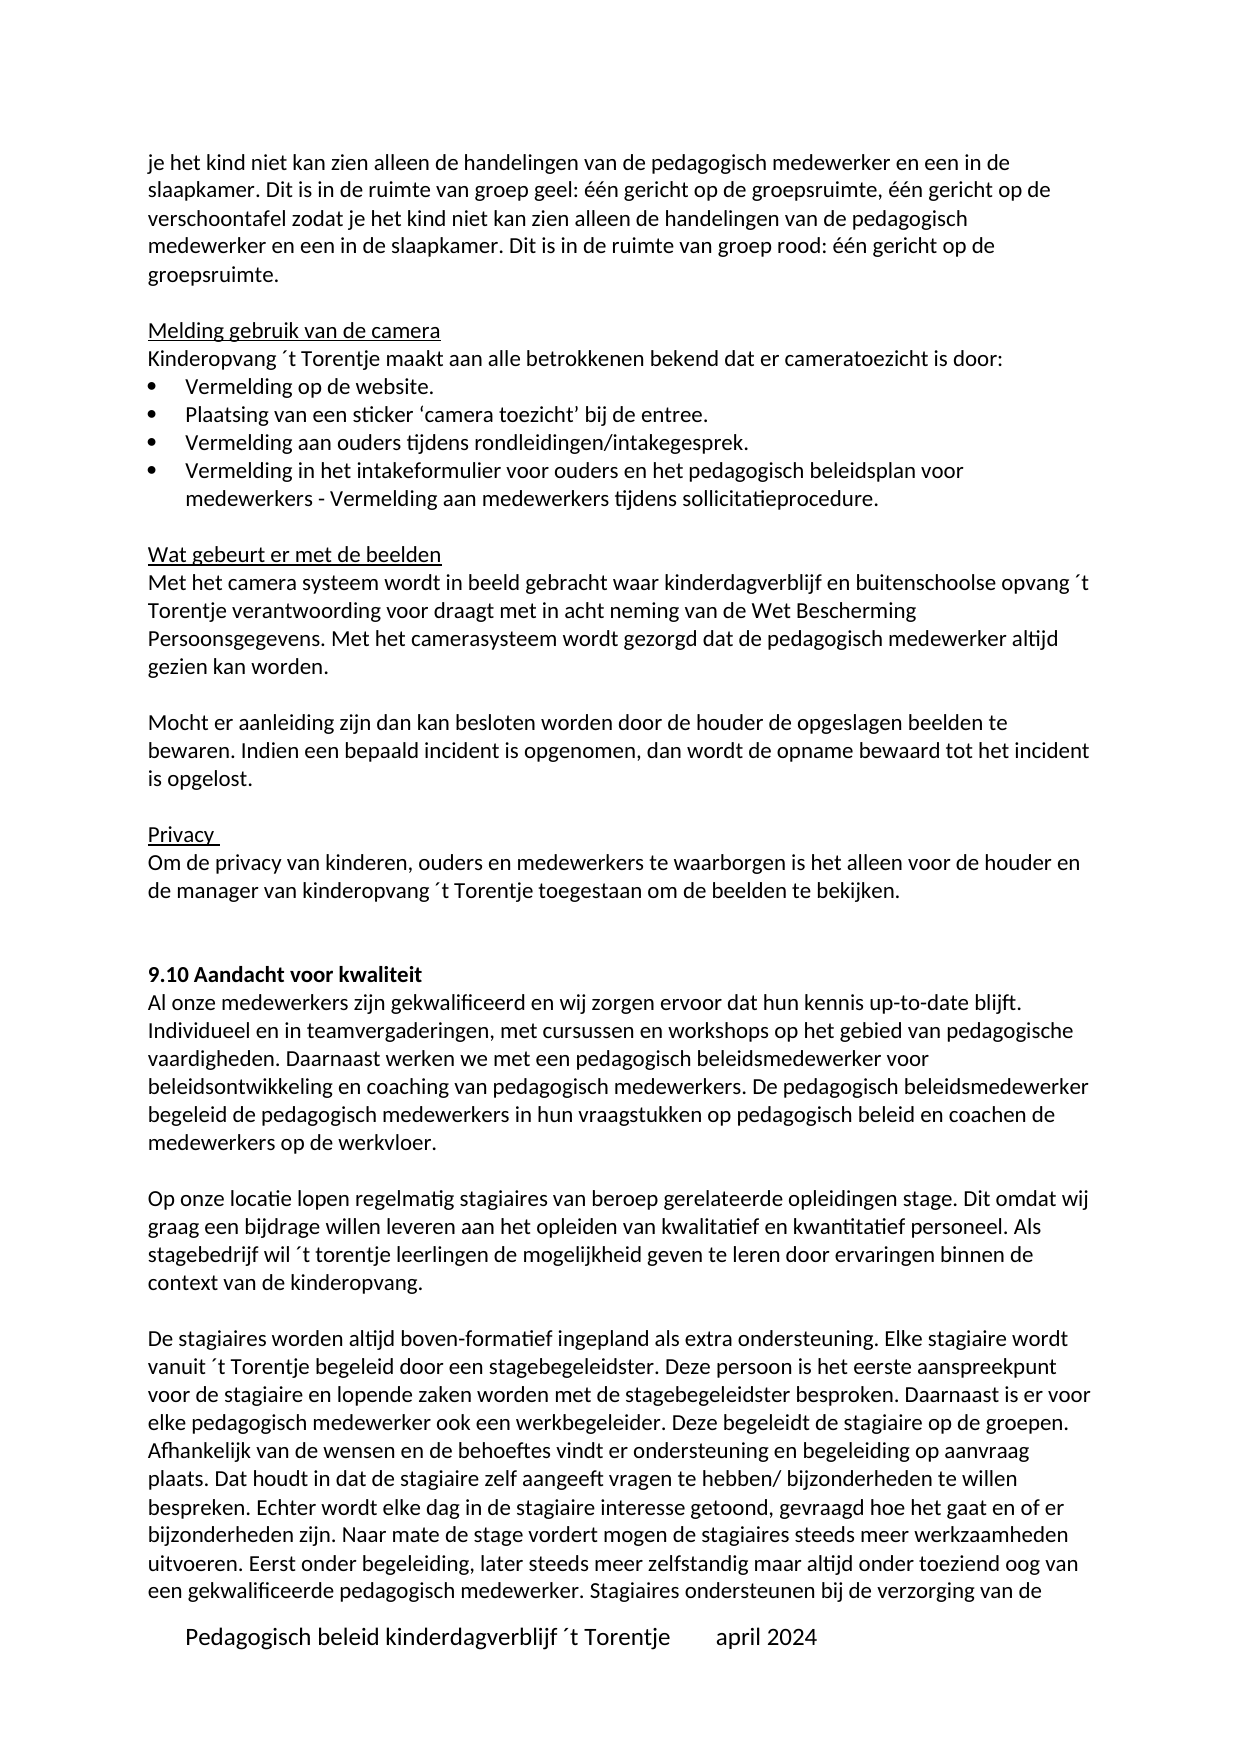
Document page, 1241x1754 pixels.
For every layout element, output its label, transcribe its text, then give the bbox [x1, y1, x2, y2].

text Wat gebeurt er met de beelden [148, 540, 1093, 568]
text Al onze medewerkers zijn gekwalificeerd en wij zorgen ervoor dat hun kennis up-to-date blijft. Individueel en in teamvergaderingen, met cursussen en workshops op het gebied van pedagogische vaardigheden. Daarnaast werken we met een pedagogisch beleidsmedewerker voor beleidsontwikkeling en coaching van pedagogisch medewerkers. De pedagogisch beleidsmedewerker begeleid de pedagogisch medewerkers in hun vraagstukken op pedagogisch beleid en coachen de medewerkers op de werkvloer. [148, 988, 1093, 1156]
text 9.10 Aandacht voor kwaliteit [148, 960, 1093, 988]
text Om de privacy van kinderen, ouders en medewerkers te waarborgen is het alleen voor de houder en de manager van kinderopvang ´t Torentje toegestaan om de beelden te bekijken. [148, 848, 1093, 904]
text Privacy [148, 820, 1093, 848]
list Vermelding op de website. [148, 372, 1093, 400]
list Plaatsing van een sticker ‘camera toezicht’ bij de entree. [148, 400, 1093, 428]
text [148, 148, 1093, 288]
text Op onze locatie lopen regelmatig stagiaires van beroep gerelateerde opleidingen stage. Dit omdat wij graag een bijdrage willen leveren aan het opleiden van kwalitatief en kwantitatief personeel. Als stagebedrijf wil ´t torentje leerlingen de mogelijkheid geven te leren door ervaringen binnen de context van de kinderopvang. [148, 1184, 1093, 1296]
list Vermelding aan ouders tijdens rondleidingen/intakegesprek. [148, 428, 1093, 456]
text Melding gebruik van de camera [148, 316, 1093, 344]
list Vermelding in het intakeformulier voor ouders en het pedagogisch beleidsplan voor medewerkers - Vermelding aan medewerkers tijdens sollicitatieprocedure. [148, 456, 1093, 512]
text Met het camera systeem wordt in beeld gebracht waar kinderdagverblijf en buitenschoolse opvang ´t Torentje verantwoording voor draagt met in acht neming van de Wet Bescherming Persoonsgegevens. Met het camerasysteem wordt gezorgd dat de pedagogisch medewerker altijd gezien kan worden. [148, 568, 1093, 680]
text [148, 1324, 1093, 1605]
text Mocht er aanleiding zijn dan kan besloten worden door de houder de opgeslagen beelden te bewaren. Indien een bepaald incident is opgenomen, dan wordt de opname bewaard tot het incident is opgelost. [148, 708, 1093, 792]
text Kinderopvang ´t Torentje maakt aan alle betrokkenen bekend dat er cameratoezicht is door: [148, 344, 1093, 372]
